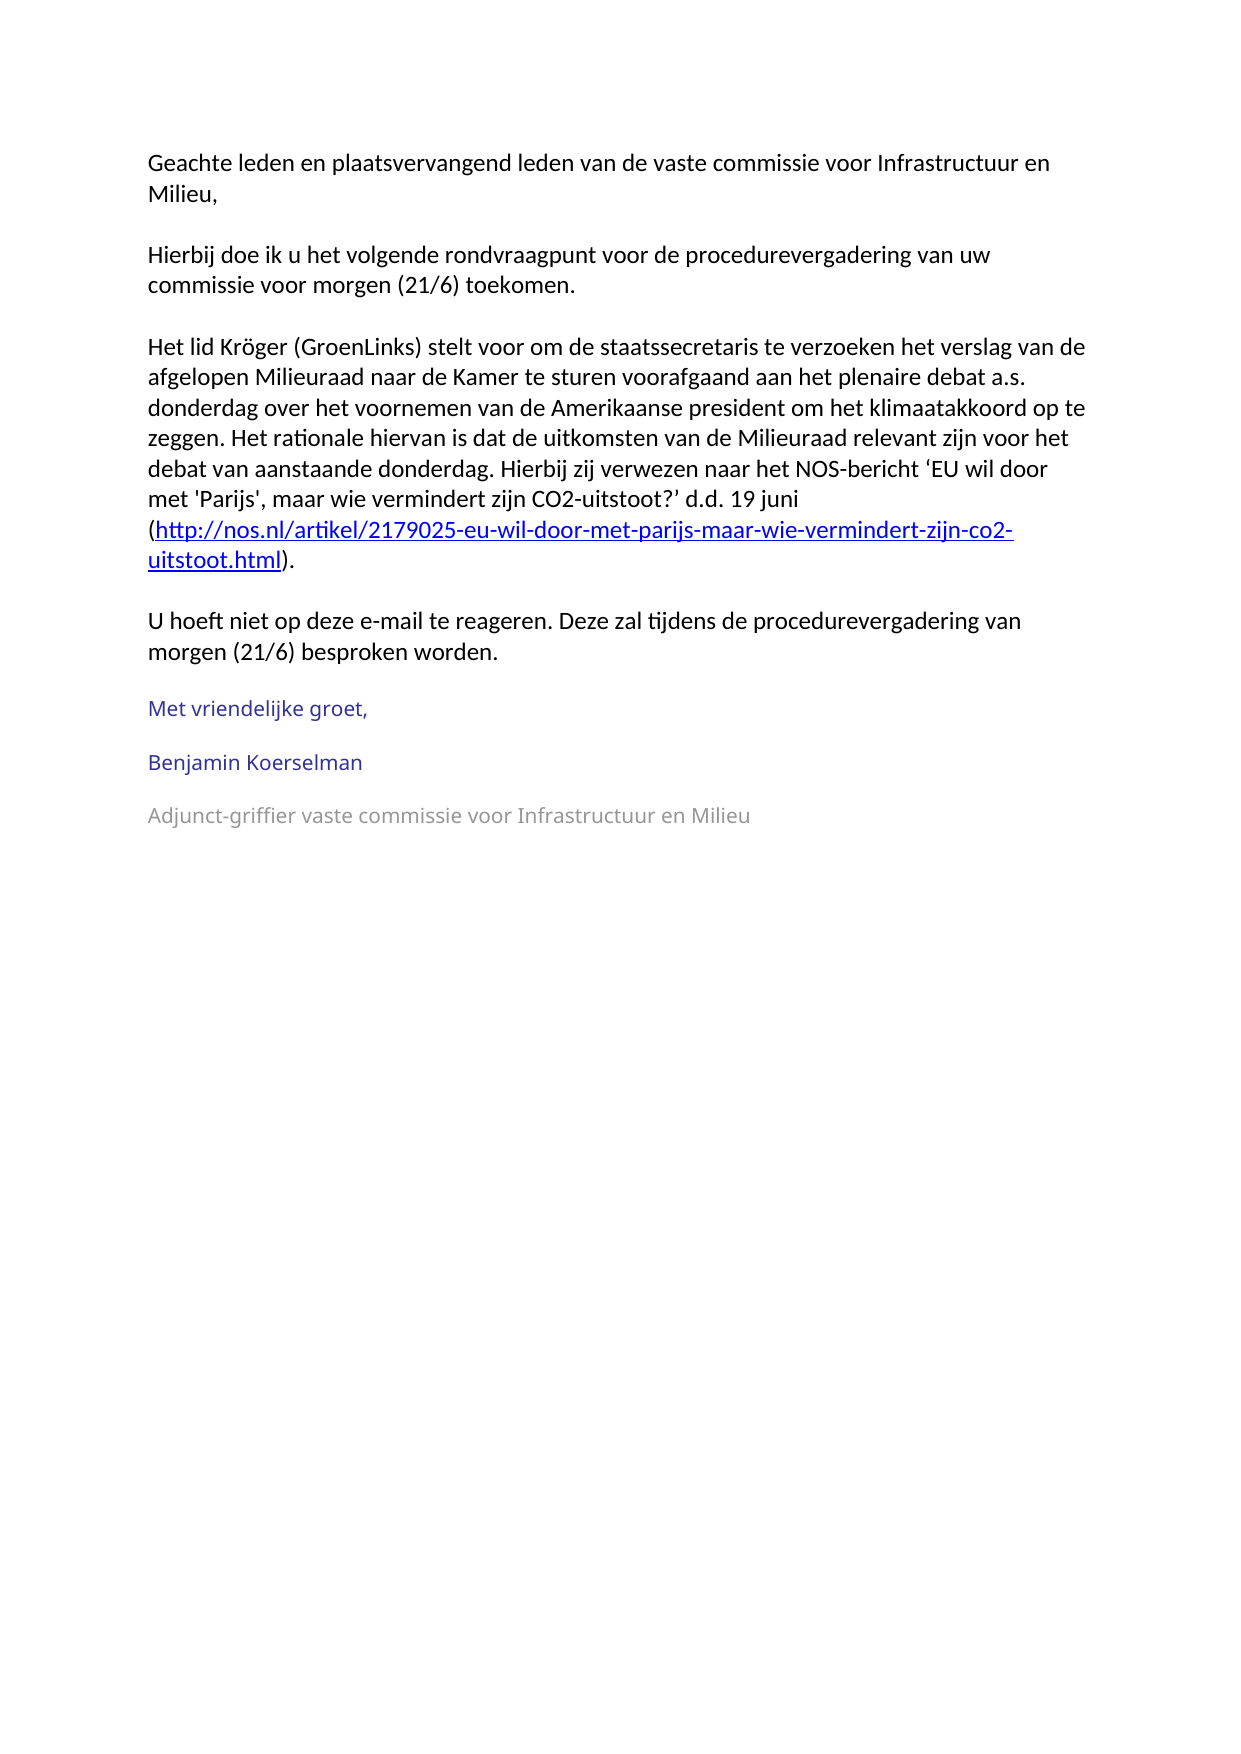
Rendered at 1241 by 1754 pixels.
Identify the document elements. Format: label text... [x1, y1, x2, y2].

text Het lid Kröger (GroenLinks) stelt voor om de staatssecretaris te verzoeken het verslag van de afgelopen Milieuraad naar de Kamer te sturen voorafgaand aan het plenaire debat a.s. donderdag over het voornemen van de Amerikaanse president om het klimaatakkoord op te zeggen. Het rationale hiervan is dat de uitkomsten van de Milieuraad relevant zijn voor het debat van aanstaande donderdag. Hierbij zij verwezen naar het NOS-bericht ‘EU wil door met 'Parijs', maar wie vermindert zijn CO2-uitstoot?’ d.d. 19 juni (http://nos.nl/artikel/2179025-eu-wil-door-met-parijs-maar-wie-vermindert-zijn-co2-uitstoot.html). [148, 331, 1093, 575]
text Geachte leden en plaatsvervangend leden van de vaste commissie voor Infrastructuur en Milieu, [148, 148, 1093, 209]
text U hoeft niet op deze e-mail te reageren. Deze zal tijdens de procedurevergadering van morgen (21/6) besproken worden. [148, 605, 1093, 666]
text Benjamin Koerselman [148, 748, 1093, 776]
text Adjunct-griffier vaste commissie voor Infrastructuur en Milieu [148, 801, 1093, 830]
text Met vriendelijke groet, [148, 694, 1093, 723]
text Hierbij doe ik u het volgende rondvraagpunt voor de procedurevergadering van uw commissie voor morgen (21/6) toekomen. [148, 239, 1093, 300]
